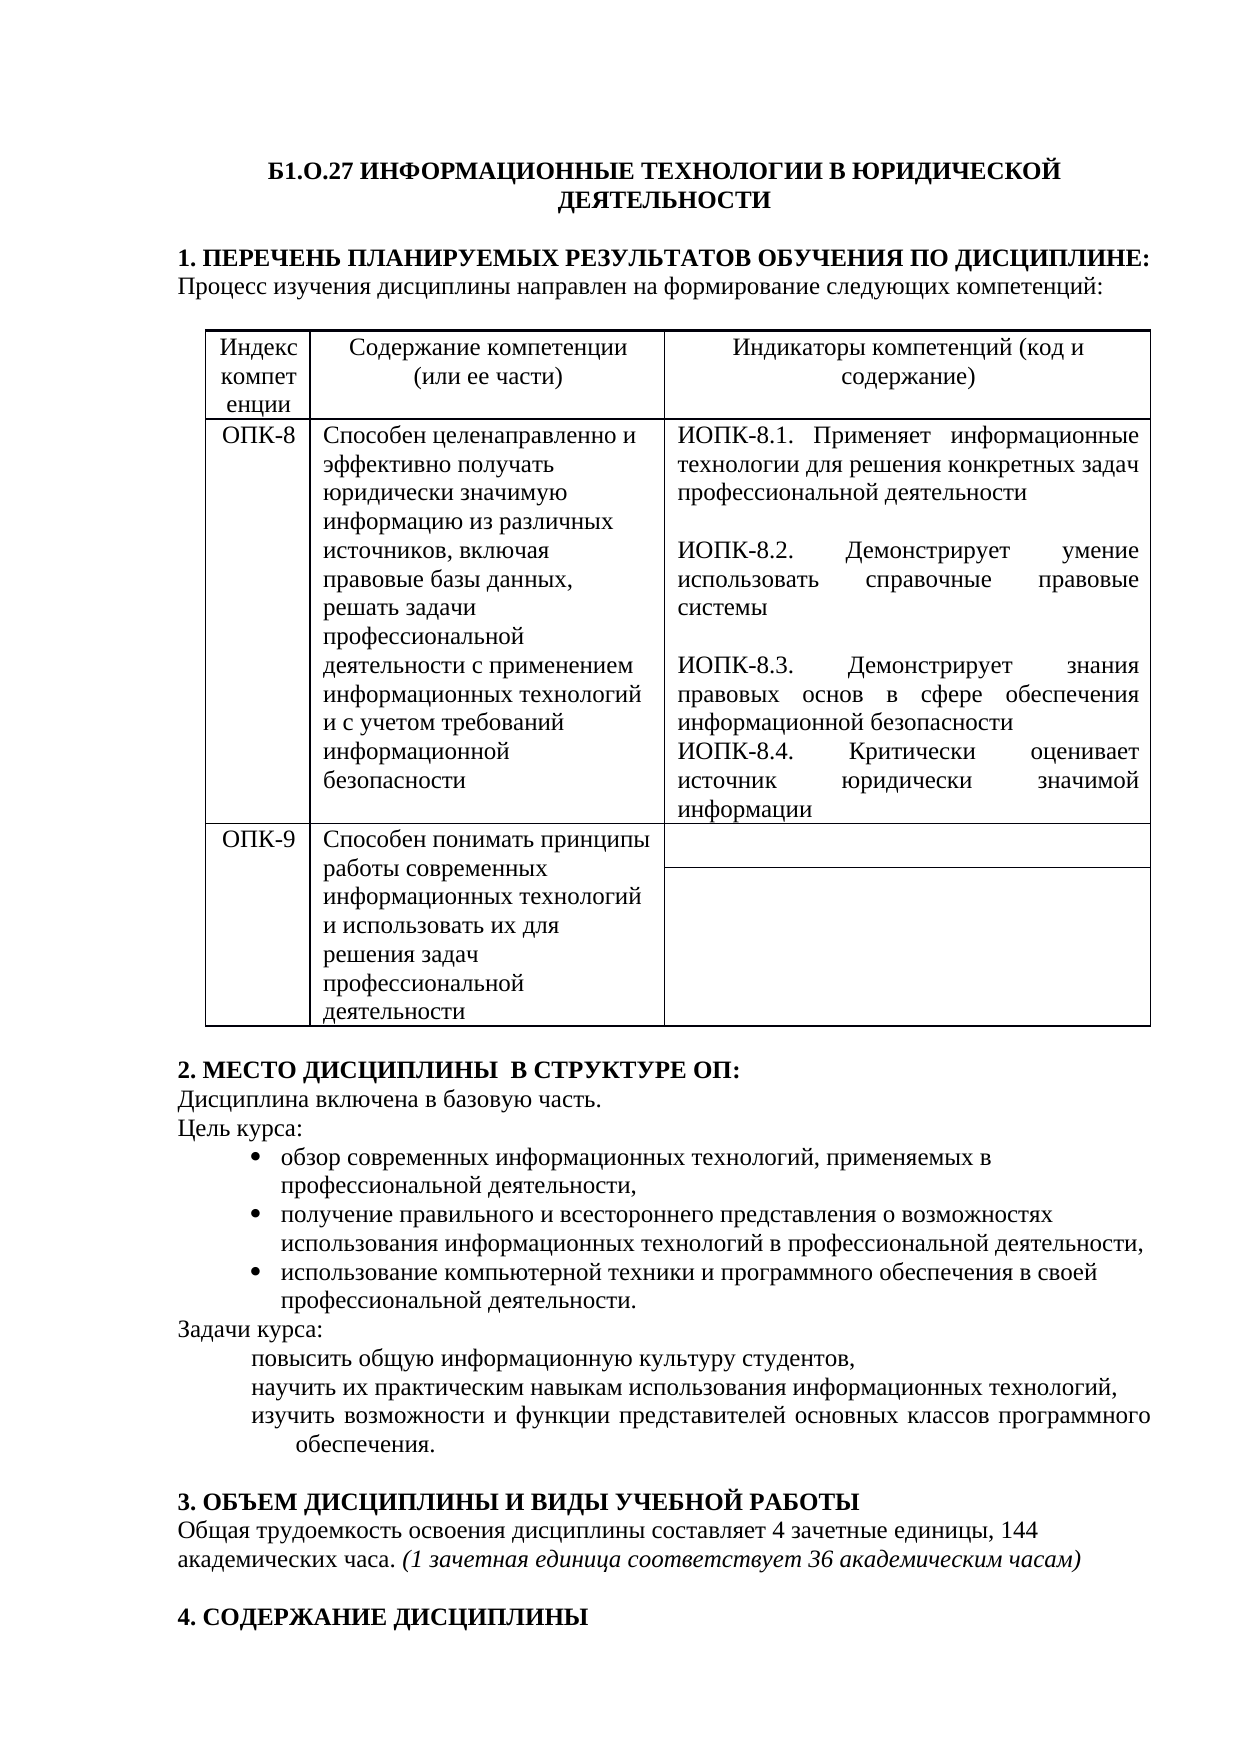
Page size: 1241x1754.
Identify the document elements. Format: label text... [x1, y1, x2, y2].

text научить их практическим навыкам использования информационных технологий, [251, 1372, 1152, 1401]
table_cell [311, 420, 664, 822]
text 1. ПЕРЕЧЕНЬ ПЛАНИРУЕМЫХ РЕЗУЛЬТАТОВ ОБУЧЕНИЯ ПО ДИСЦИПЛИНЕ: [177, 243, 1152, 271]
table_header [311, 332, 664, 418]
text повысить общую информационную культуру студентов, [251, 1343, 1152, 1372]
text 3. Объем дисциплины и виды учебной работы [177, 1487, 1152, 1516]
list использование компьютерной техники и программного обеспечения в своей профессиональной деятельности. [251, 1257, 1152, 1314]
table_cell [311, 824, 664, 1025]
list обзор современных информационных технологий, применяемых в профессиональной деятельности, [251, 1142, 1152, 1199]
text Задачи курса: [177, 1314, 1152, 1343]
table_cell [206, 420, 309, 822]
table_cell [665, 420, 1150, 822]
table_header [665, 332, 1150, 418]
text Дисциплина включена в базовую часть. [177, 1084, 1152, 1113]
text Процесс изучения дисциплины направлен на формирование следующих компетенций: [177, 271, 1152, 300]
text изучить возможности и функции представителей основных классов программного обеспечения. [251, 1401, 1152, 1458]
text Общая трудоемкость освоения дисциплины составляет 4 зачетные единицы, 144 академических часа. (1 зачетная единица соответствует 36 академическим часам) [177, 1516, 1152, 1573]
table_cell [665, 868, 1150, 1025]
text Цель курса: [177, 1113, 1152, 1142]
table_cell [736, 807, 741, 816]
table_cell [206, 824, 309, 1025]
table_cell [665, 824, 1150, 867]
text Б1.О.27 ИНФОРМАЦИОННЫЕ ТЕХНОЛОГИИ В ЮРИДИЧЕСКОЙ ДЕЯТЕЛЬНОСТИ [177, 156, 1152, 214]
text 4. Содержание дисциплины [177, 1602, 1152, 1631]
list получение правильного и всестороннего представления о возможностях использования информационных технологий в профессиональной деятельности, [251, 1199, 1152, 1257]
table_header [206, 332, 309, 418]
text 2. Место дисциплины в структуре ОП: [177, 1056, 1152, 1084]
